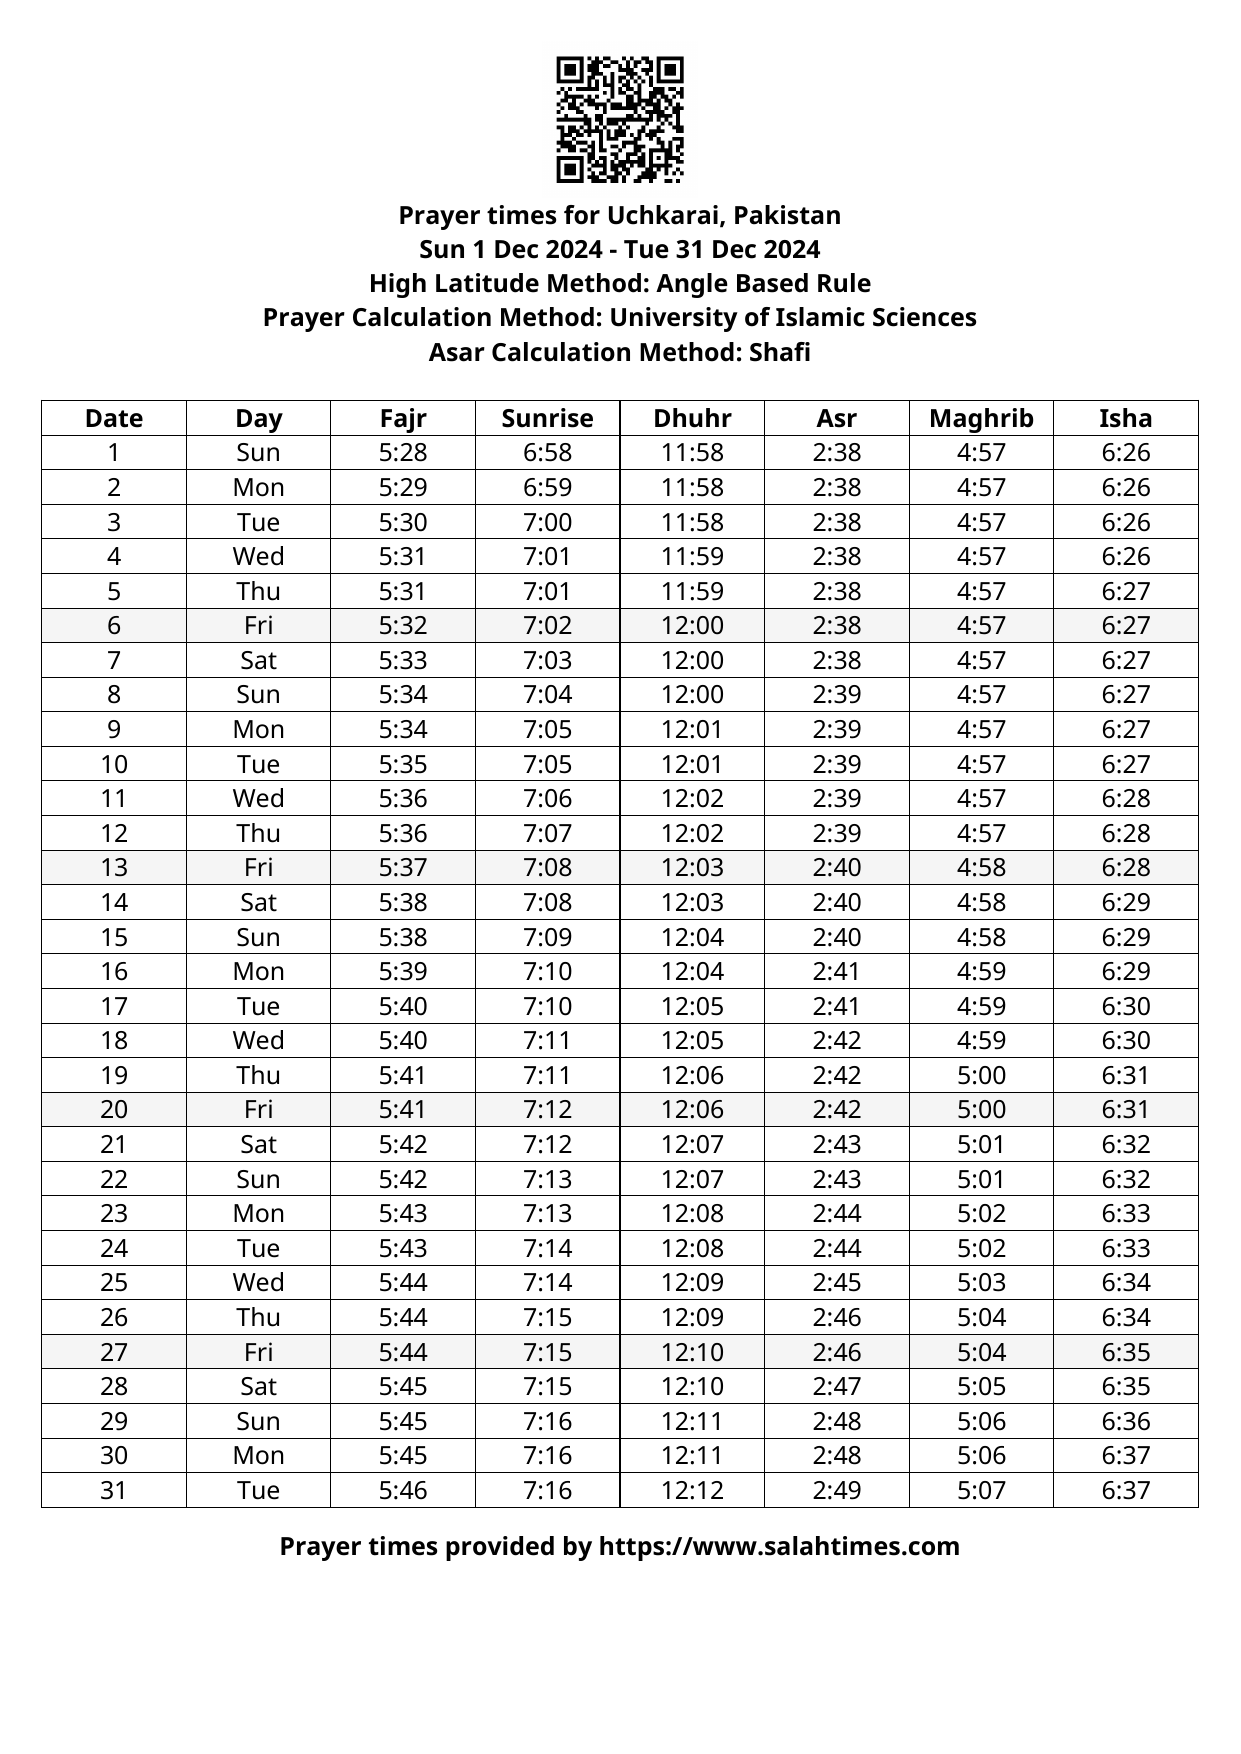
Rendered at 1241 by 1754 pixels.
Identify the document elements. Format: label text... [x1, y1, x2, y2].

table_cell 2:39 [765, 712, 909, 746]
table_cell 7:15 [476, 1300, 619, 1334]
table_cell 25 [42, 1266, 186, 1299]
table_cell 15 [42, 920, 186, 953]
table_cell 6:28 [1054, 851, 1198, 884]
table_cell 5:39 [331, 954, 475, 988]
table_cell Sat [187, 643, 330, 677]
table_cell 6:34 [1054, 1300, 1198, 1334]
table_cell 12:12 [621, 1473, 764, 1507]
table_cell 5:32 [331, 609, 475, 642]
table_cell 7:11 [476, 1058, 619, 1092]
table_cell 12:06 [621, 1093, 764, 1126]
table_cell 12:00 [621, 609, 764, 642]
table_cell 6:27 [1054, 643, 1198, 677]
table_cell 12 [42, 816, 186, 849]
table_cell 12:02 [621, 781, 764, 815]
table_cell 12:11 [621, 1404, 764, 1437]
table_cell Fri [187, 851, 330, 884]
table_cell 2:38 [765, 539, 909, 573]
table_cell 2:44 [765, 1196, 909, 1230]
table_header Fajr [331, 401, 475, 434]
text Prayer times provided by https://www.salahtimes.com [42, 1528, 1198, 1563]
table_cell 6:35 [1054, 1335, 1198, 1368]
table_cell 4:57 [910, 539, 1053, 573]
table_cell 6:29 [1054, 920, 1198, 953]
table_cell 12:11 [621, 1439, 764, 1472]
table_cell 12:01 [621, 712, 764, 746]
table_cell 5:06 [910, 1439, 1053, 1472]
table_cell 4:57 [910, 609, 1053, 642]
table_cell 7:12 [476, 1127, 619, 1161]
table_cell 2:41 [765, 989, 909, 1022]
table_cell 13 [42, 851, 186, 884]
table_cell 4:57 [910, 574, 1053, 607]
table_cell 29 [42, 1404, 186, 1437]
table_cell 2:43 [765, 1127, 909, 1161]
table_cell 6:37 [1054, 1439, 1198, 1472]
table_cell 2:39 [765, 678, 909, 711]
table_cell 5:44 [331, 1266, 475, 1299]
table_cell 4:59 [910, 989, 1053, 1022]
table_cell 12:04 [621, 920, 764, 953]
table_cell 7:10 [476, 954, 619, 988]
table_cell 6:59 [476, 470, 619, 504]
table_cell 12:08 [621, 1196, 764, 1230]
table_cell 7:05 [476, 747, 619, 780]
table_cell 8 [42, 678, 186, 711]
table_cell 6:31 [1054, 1058, 1198, 1092]
table_cell Tue [187, 747, 330, 780]
table_cell 5:31 [331, 574, 475, 607]
table_cell 5:45 [331, 1439, 475, 1472]
table_cell 5:04 [910, 1335, 1053, 1368]
table_cell Tue [187, 989, 330, 1022]
table_cell 5:01 [910, 1162, 1053, 1195]
table_cell Mon [187, 954, 330, 988]
table_cell 4:57 [910, 436, 1053, 469]
table_cell 12:10 [621, 1369, 764, 1403]
table_cell 2:48 [765, 1439, 909, 1472]
table_cell 2:40 [765, 920, 909, 953]
table_cell 6 [42, 609, 186, 642]
table_cell 5:04 [910, 1300, 1053, 1334]
table_cell 5:40 [331, 989, 475, 1022]
table_cell 4:57 [910, 470, 1053, 504]
table_cell 7:09 [476, 920, 619, 953]
table_cell 5:43 [331, 1231, 475, 1264]
table_header Maghrib [910, 401, 1053, 434]
table_cell 7:08 [476, 885, 619, 919]
table_cell 6:30 [1054, 989, 1198, 1022]
table_cell Thu [187, 574, 330, 607]
table_cell 12:09 [621, 1266, 764, 1299]
table_cell 9 [42, 712, 186, 746]
table_cell 5:40 [331, 1024, 475, 1057]
table_cell 5:34 [331, 712, 475, 746]
table_cell 7:16 [476, 1439, 619, 1472]
table_cell 19 [42, 1058, 186, 1092]
table_cell 4:58 [910, 920, 1053, 953]
table_cell 7:03 [476, 643, 619, 677]
table_cell 5:36 [331, 781, 475, 815]
text Asar Calculation Method: Shafi [42, 334, 1198, 368]
table_cell 14 [42, 885, 186, 919]
table_cell 7:15 [476, 1369, 619, 1403]
table_cell 6:29 [1054, 954, 1198, 988]
table_cell 11:58 [621, 436, 764, 469]
table_cell 11:59 [621, 539, 764, 573]
table_cell 7:14 [476, 1231, 619, 1264]
table_cell 11:59 [621, 574, 764, 607]
table_cell 4:57 [910, 712, 1053, 746]
table_cell 12:07 [621, 1162, 764, 1195]
table_header Date [42, 401, 186, 434]
table_cell 6:27 [1054, 609, 1198, 642]
table_cell 2:48 [765, 1404, 909, 1437]
table_cell 7:14 [476, 1266, 619, 1299]
table_cell 5:45 [331, 1404, 475, 1437]
table_cell 6:26 [1054, 436, 1198, 469]
table_cell Sun [187, 1404, 330, 1437]
table_cell 2 [42, 470, 186, 504]
table_cell 7:13 [476, 1162, 619, 1195]
table_cell 5:42 [331, 1127, 475, 1161]
table_cell 5:02 [910, 1196, 1053, 1230]
table_cell 12:03 [621, 885, 764, 919]
table_cell 5:31 [331, 539, 475, 573]
table_cell 2:41 [765, 954, 909, 988]
table_cell 5:00 [910, 1058, 1053, 1092]
table_cell 12:05 [621, 989, 764, 1022]
table_cell Wed [187, 1266, 330, 1299]
table_cell 12:10 [621, 1335, 764, 1368]
table_cell 7:08 [476, 851, 619, 884]
table_cell 2:43 [765, 1162, 909, 1195]
table_cell 23 [42, 1196, 186, 1230]
table_cell 1 [42, 436, 186, 469]
table_cell 5:44 [331, 1335, 475, 1368]
table_cell Thu [187, 1300, 330, 1334]
table_cell 5:00 [910, 1093, 1053, 1126]
table_cell 27 [42, 1335, 186, 1368]
table_cell 5:38 [331, 920, 475, 953]
table_cell 5:28 [331, 436, 475, 469]
table_cell 5:30 [331, 505, 475, 538]
table_cell Thu [187, 1058, 330, 1092]
table_cell 7:12 [476, 1093, 619, 1126]
table_cell 17 [42, 989, 186, 1022]
table_cell 4:57 [910, 781, 1053, 815]
table_cell 2:40 [765, 851, 909, 884]
table_cell 3 [42, 505, 186, 538]
table_cell 7:00 [476, 505, 619, 538]
table_header Sunrise [476, 401, 619, 434]
table_cell 6:29 [1054, 885, 1198, 919]
table_cell Wed [187, 1024, 330, 1057]
table_cell 6:27 [1054, 574, 1198, 607]
table_cell 12:00 [621, 678, 764, 711]
table_cell Mon [187, 712, 330, 746]
table_cell 5:34 [331, 678, 475, 711]
table_cell 16 [42, 954, 186, 988]
table_cell 12:08 [621, 1231, 764, 1264]
text Sun 1 Dec 2024 - Tue 31 Dec 2024 [42, 232, 1198, 266]
table_cell 28 [42, 1369, 186, 1403]
table_cell 6:26 [1054, 505, 1198, 538]
table_cell 6:35 [1054, 1369, 1198, 1403]
table_cell 6:32 [1054, 1162, 1198, 1195]
table_cell 6:37 [1054, 1473, 1198, 1507]
table_cell 2:42 [765, 1093, 909, 1126]
table_cell Fri [187, 1093, 330, 1126]
table_cell 5:07 [910, 1473, 1053, 1507]
table_cell 18 [42, 1024, 186, 1057]
table_cell 5:43 [331, 1196, 475, 1230]
table_cell Sat [187, 885, 330, 919]
table_cell 4 [42, 539, 186, 573]
table_cell 22 [42, 1162, 186, 1195]
table_cell 11:58 [621, 470, 764, 504]
table_cell 7 [42, 643, 186, 677]
table_cell Sat [187, 1369, 330, 1403]
table_cell 6:28 [1054, 816, 1198, 849]
table_cell 30 [42, 1439, 186, 1472]
table_cell 12:06 [621, 1058, 764, 1092]
table_cell 4:57 [910, 505, 1053, 538]
table_cell 6:27 [1054, 747, 1198, 780]
table_cell 5:42 [331, 1162, 475, 1195]
table_cell 2:46 [765, 1335, 909, 1368]
table_cell 7:15 [476, 1335, 619, 1368]
table_header Isha [1054, 401, 1198, 434]
table_cell 5:03 [910, 1266, 1053, 1299]
table_cell 7:13 [476, 1196, 619, 1230]
table_cell 7:06 [476, 781, 619, 815]
table_cell 5:46 [331, 1473, 475, 1507]
table_cell Sat [187, 1127, 330, 1161]
table_cell 12:03 [621, 851, 764, 884]
table_cell 7:16 [476, 1473, 619, 1507]
table_cell 6:36 [1054, 1404, 1198, 1437]
table_cell Mon [187, 1439, 330, 1472]
table_cell 7:01 [476, 574, 619, 607]
table_cell 5:41 [331, 1093, 475, 1126]
table_cell 6:31 [1054, 1093, 1198, 1126]
table_cell 5:41 [331, 1058, 475, 1092]
table_cell 6:34 [1054, 1266, 1198, 1299]
table_cell 5 [42, 574, 186, 607]
text Prayer Calculation Method: University of Islamic Sciences [42, 300, 1198, 334]
table_cell 2:38 [765, 574, 909, 607]
table_cell 7:11 [476, 1024, 619, 1057]
table_cell 2:47 [765, 1369, 909, 1403]
table_cell 2:42 [765, 1058, 909, 1092]
table_cell Sun [187, 436, 330, 469]
table_cell 5:44 [331, 1300, 475, 1334]
table_cell 6:32 [1054, 1127, 1198, 1161]
text High Latitude Method: Angle Based Rule [42, 266, 1198, 300]
table_cell 2:42 [765, 1024, 909, 1057]
table_cell Mon [187, 1196, 330, 1230]
table_cell 5:33 [331, 643, 475, 677]
table_cell Tue [187, 1231, 330, 1264]
table_cell 26 [42, 1300, 186, 1334]
text Prayer times for Uchkarai, Pakistan [42, 198, 1198, 232]
table_cell 2:38 [765, 436, 909, 469]
table_cell 4:58 [910, 885, 1053, 919]
table_cell 5:38 [331, 885, 475, 919]
table_cell Tue [187, 505, 330, 538]
table_cell 7:04 [476, 678, 619, 711]
table_header Day [187, 401, 330, 434]
table_cell 2:46 [765, 1300, 909, 1334]
table_cell 6:26 [1054, 470, 1198, 504]
table_cell Wed [187, 539, 330, 573]
table_cell 7:05 [476, 712, 619, 746]
table_cell 4:57 [910, 643, 1053, 677]
table_cell 5:45 [331, 1369, 475, 1403]
table_cell 2:38 [765, 609, 909, 642]
table_cell 2:38 [765, 505, 909, 538]
picture [542, 41, 699, 198]
table_cell 2:38 [765, 470, 909, 504]
table_cell Sun [187, 1162, 330, 1195]
table_cell 24 [42, 1231, 186, 1264]
table_cell Fri [187, 609, 330, 642]
table_cell Tue [187, 1473, 330, 1507]
table_cell 5:06 [910, 1404, 1053, 1437]
table_cell 6:58 [476, 436, 619, 469]
table_cell 6:33 [1054, 1196, 1198, 1230]
table_cell Fri [187, 1335, 330, 1368]
table_cell Mon [187, 470, 330, 504]
table_cell 2:39 [765, 816, 909, 849]
table_cell 4:57 [910, 747, 1053, 780]
table_header Dhuhr [621, 401, 764, 434]
table_cell 2:38 [765, 643, 909, 677]
table_cell 2:40 [765, 885, 909, 919]
table_cell Sun [187, 678, 330, 711]
table_cell 12:02 [621, 816, 764, 849]
table_cell 12:05 [621, 1024, 764, 1057]
table_cell 4:58 [910, 851, 1053, 884]
table_cell 12:07 [621, 1127, 764, 1161]
table_cell 4:59 [910, 954, 1053, 988]
table_cell Wed [187, 781, 330, 815]
table_cell 4:57 [910, 678, 1053, 711]
table_cell 5:35 [331, 747, 475, 780]
table_cell 4:57 [910, 816, 1053, 849]
table_cell 12:04 [621, 954, 764, 988]
table_cell 6:28 [1054, 781, 1198, 815]
table_cell 21 [42, 1127, 186, 1161]
table_cell 20 [42, 1093, 186, 1126]
table_cell 6:27 [1054, 678, 1198, 711]
table_cell 7:10 [476, 989, 619, 1022]
table_cell 12:00 [621, 643, 764, 677]
table_cell 6:30 [1054, 1024, 1198, 1057]
table_cell 2:39 [765, 747, 909, 780]
table_cell 7:02 [476, 609, 619, 642]
table_cell 12:09 [621, 1300, 764, 1334]
table_cell 6:33 [1054, 1231, 1198, 1264]
table_cell 2:39 [765, 781, 909, 815]
table_cell 5:29 [331, 470, 475, 504]
table_cell 7:07 [476, 816, 619, 849]
table_cell 4:59 [910, 1024, 1053, 1057]
table_cell 5:36 [331, 816, 475, 849]
table_cell Thu [187, 816, 330, 849]
table_cell 31 [42, 1473, 186, 1507]
table_cell 10 [42, 747, 186, 780]
table_cell 5:05 [910, 1369, 1053, 1403]
table_cell 6:27 [1054, 712, 1198, 746]
table_cell 2:45 [765, 1266, 909, 1299]
table_cell 6:26 [1054, 539, 1198, 573]
table_cell 12:01 [621, 747, 764, 780]
table_cell 7:16 [476, 1404, 619, 1437]
table_cell 7:01 [476, 539, 619, 573]
table_cell Sun [187, 920, 330, 953]
table_cell 2:49 [765, 1473, 909, 1507]
table_cell 2:44 [765, 1231, 909, 1264]
table_cell 5:01 [910, 1127, 1053, 1161]
table_header Asr [765, 401, 909, 434]
table_cell 5:37 [331, 851, 475, 884]
table_cell 5:02 [910, 1231, 1053, 1264]
table_cell 11 [42, 781, 186, 815]
table_cell 11:58 [621, 505, 764, 538]
